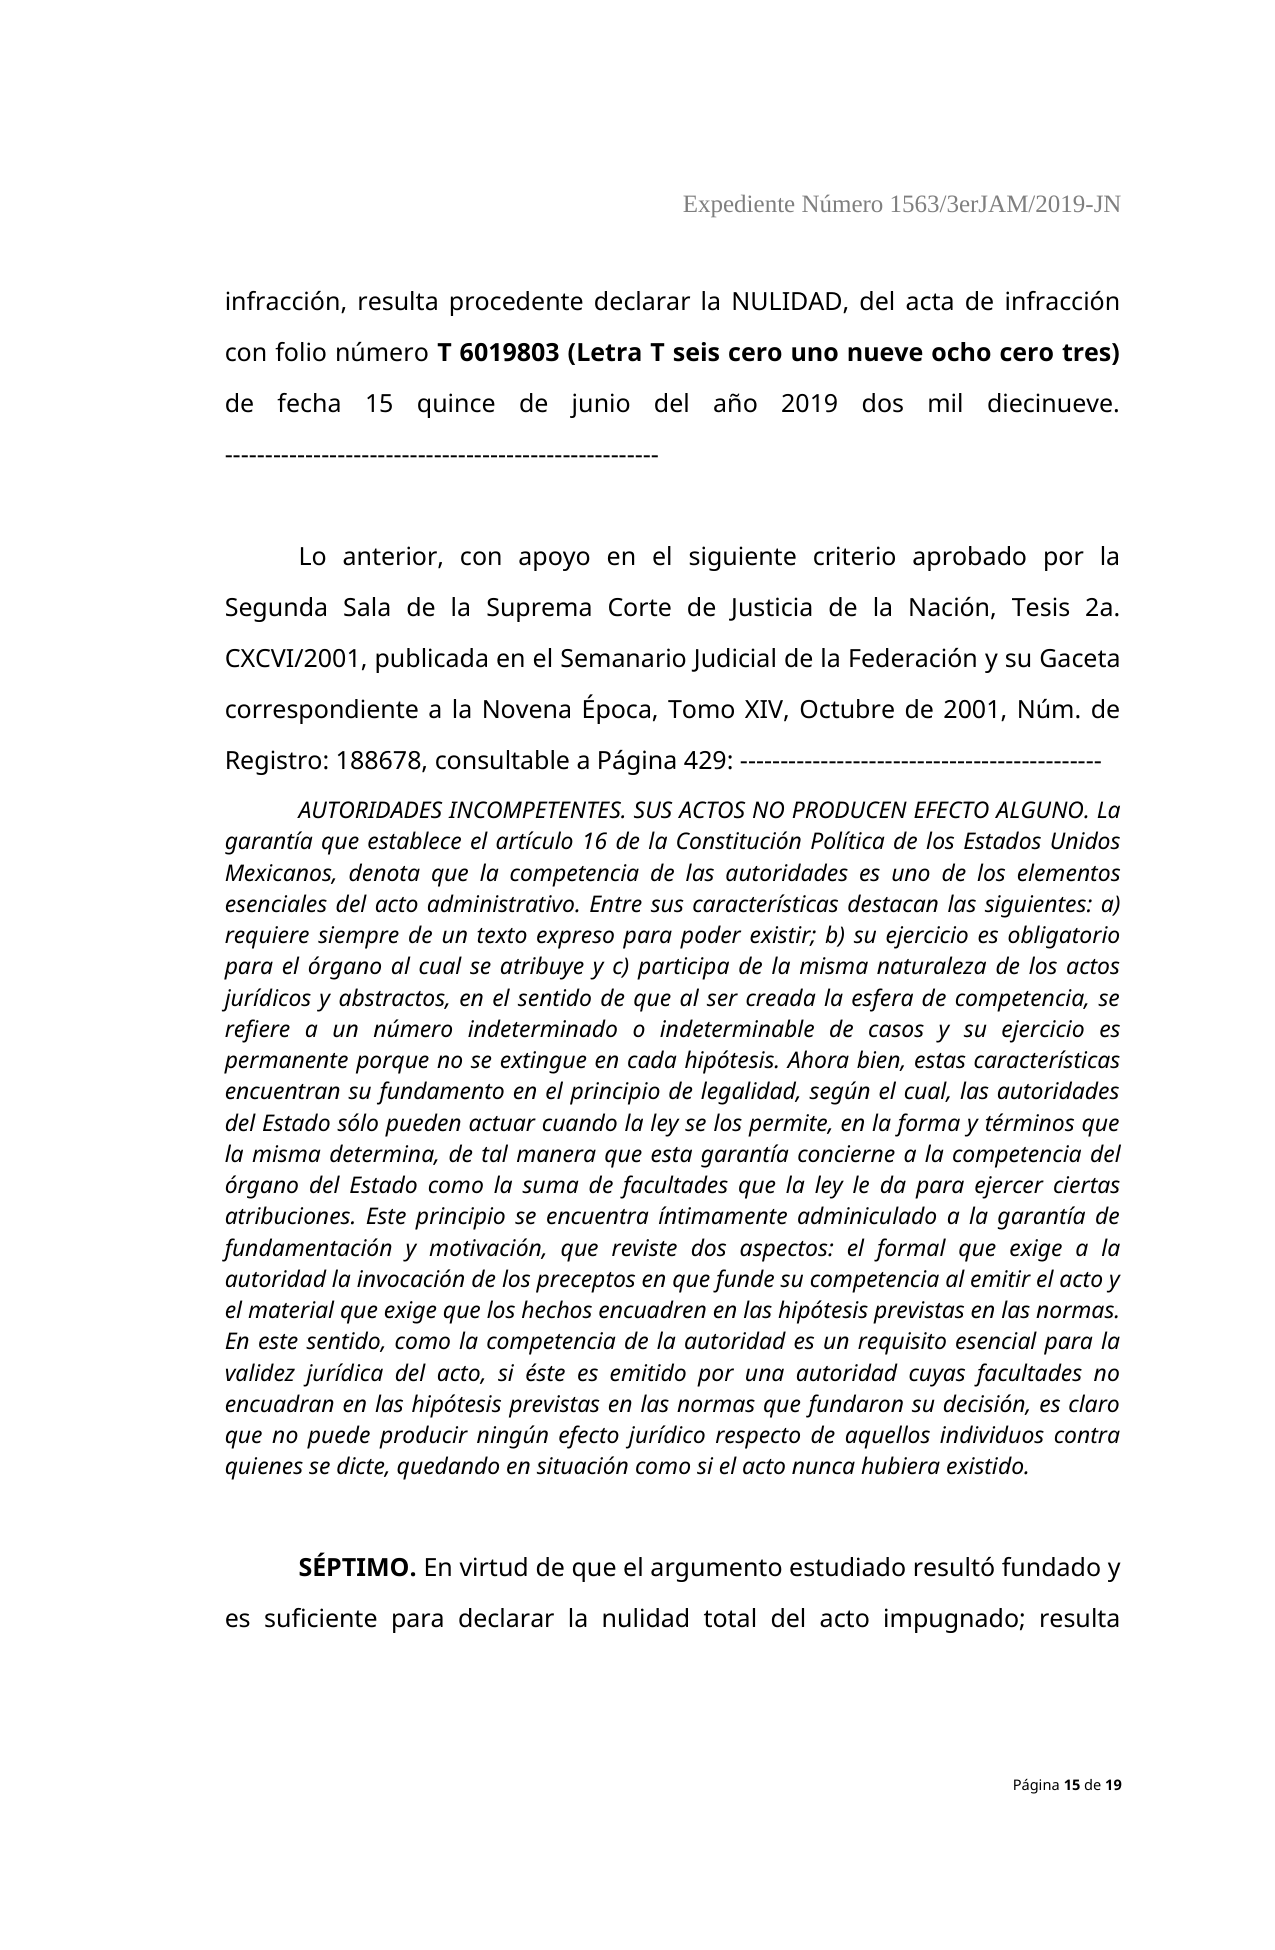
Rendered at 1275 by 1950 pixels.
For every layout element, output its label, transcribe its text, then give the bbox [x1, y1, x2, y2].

text Lo anterior, con apoyo en el siguiente criterio aprobado por la Segunda Sala de la Suprema Corte de Justicia de la Nación, Tesis 2a. CXCVI/2001, publicada en el Semanario Judicial de la Federación y su Gaceta correspondiente a la Novena Época, Tomo XIV, Octubre de 2001, Núm. de Registro: 188678, consultable a Página 429: --------------------------------------------- [224, 539, 1121, 777]
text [224, 283, 1121, 471]
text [224, 1549, 1121, 1635]
text AUTORIDADES INCOMPETENTES. SUS ACTOS NO PRODUCEN EFECTO ALGUNO. La garantía que establece el artículo 16 de la Constitución Política de los Estados Unidos Mexicanos, denota que la competencia de las autoridades es uno de los elementos esenciales del acto administrativo. Entre sus características destacan las siguientes: a) requiere siempre de un texto expreso para poder existir; b) su ejercicio es obligatorio para el órgano al cual se atribuye y c) participa de la misma naturaleza de los actos jurídicos y abstractos, en el sentido de que al ser creada la esfera de competencia, se refiere a un número indeterminado o indeterminable de casos y su ejercicio es permanente porque no se extingue en cada hipótesis. Ahora bien, estas características encuentran su fundamento en el principio de legalidad, según el cual, las autoridades del Estado sólo pueden actuar cuando la ley se los permite, en la forma y términos que la misma determina, de tal manera que esta garantía concierne a la competencia del órgano del Estado como la suma de facultades que la ley le da para ejercer ciertas atribuciones. Este principio se encuentra íntimamente adminiculado a la garantía de fundamentación y motivación, que reviste dos aspectos: el formal que exige a la autoridad la invocación de los preceptos en que funde su competencia al emitir el acto y el material que exige que los hechos encuadren en las hipótesis previstas en las normas. En este sentido, como la competencia de la autoridad es un requisito esencial para la validez jurídica del acto, si éste es emitido por una autoridad cuyas facultades no encuadran en las hipótesis previstas en las normas que fundaron su decisión, es claro que no puede producir ningún efecto jurídico respecto de aquellos individuos contra quienes se dicte, quedando en situación como si el acto nunca hubiera existido. [224, 794, 1121, 1481]
